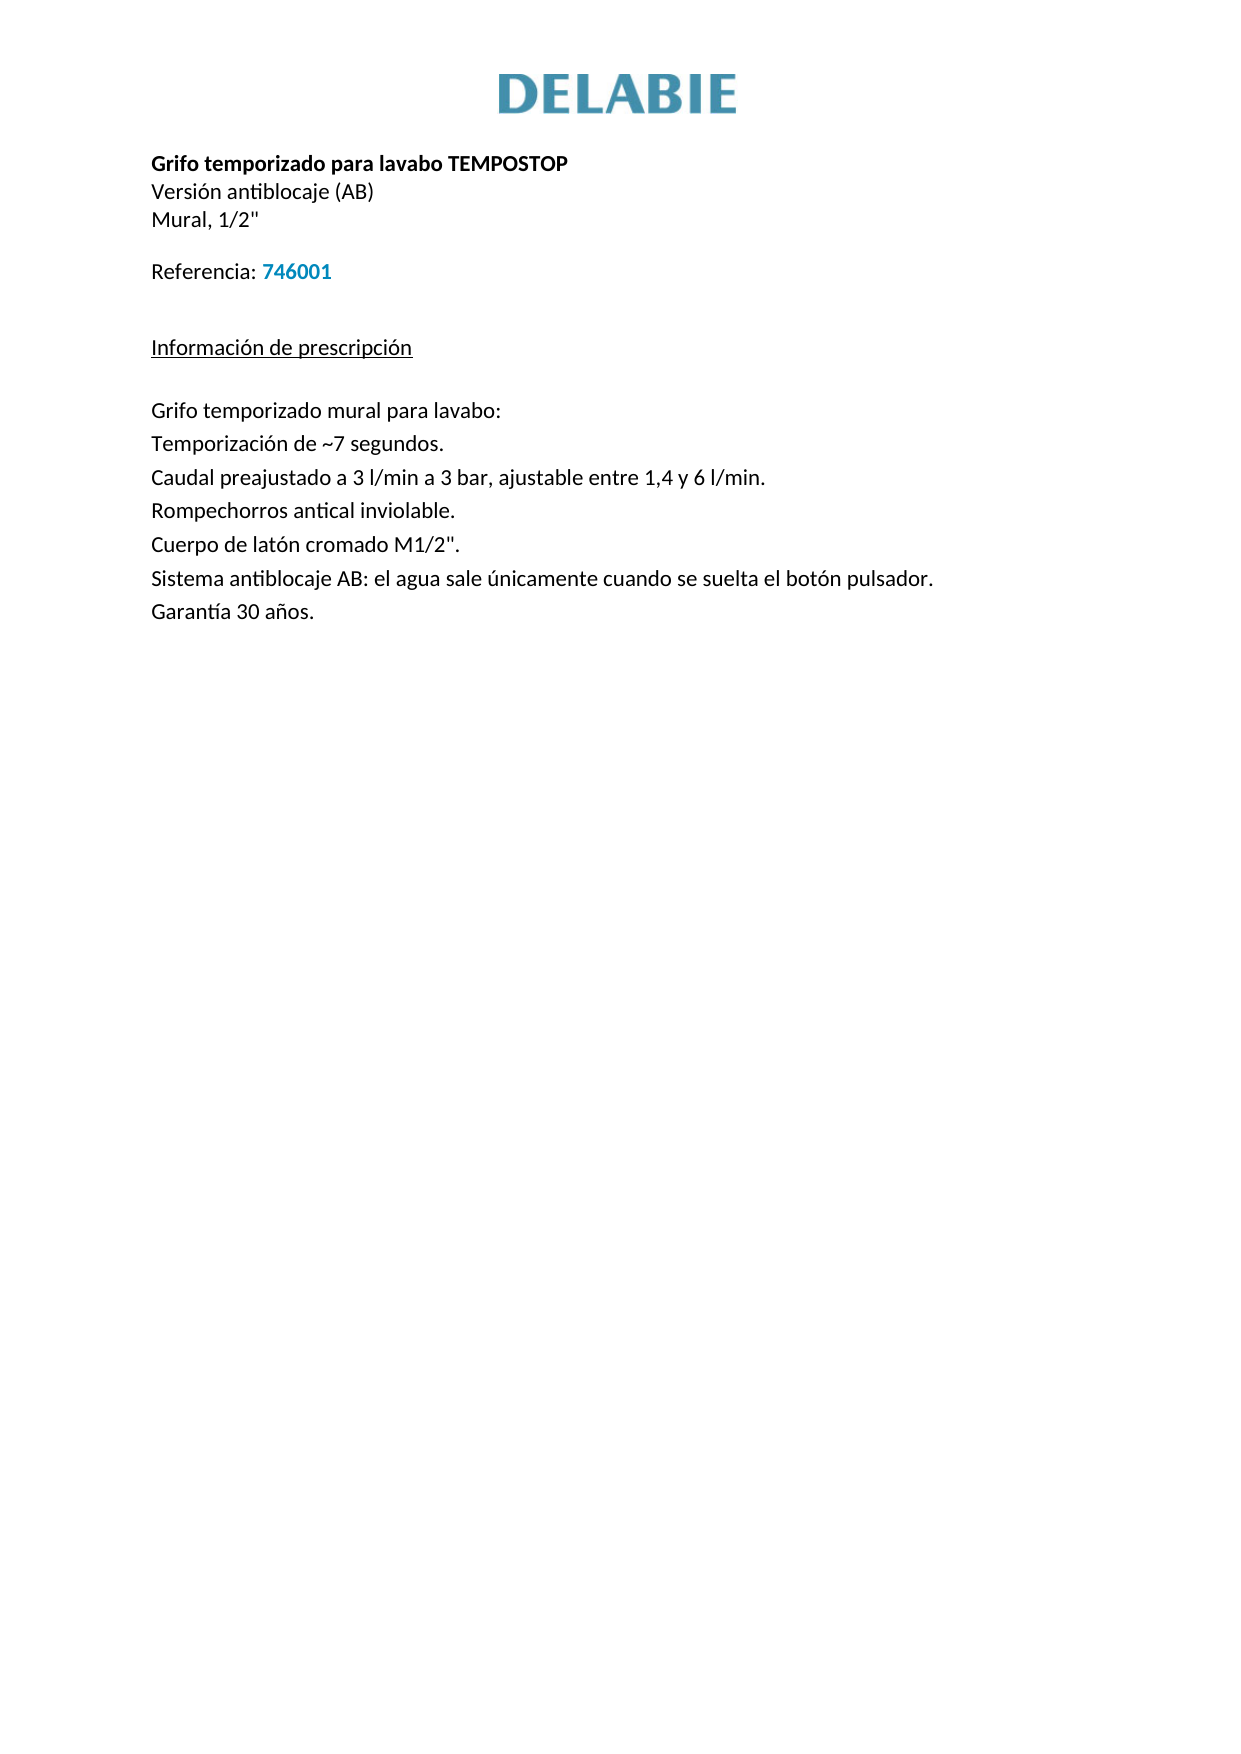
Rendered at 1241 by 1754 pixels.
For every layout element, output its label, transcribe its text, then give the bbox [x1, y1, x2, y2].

text Caudal preajustado a 3 l/min a 3 bar, ajustable entre 1,4 y 6 l/min. [151, 463, 1084, 491]
text Sistema antiblocaje AB: el agua sale únicamente cuando se suelta el botón pulsador. [151, 564, 1084, 592]
text Rompechorros antical inviolable. [151, 497, 1084, 525]
text Mural, 1/2" [151, 205, 1084, 233]
text Información de prescripción [151, 333, 1084, 361]
text Grifo temporizado mural para lavabo: [151, 396, 1084, 424]
text Garantía 30 años. [151, 597, 1084, 625]
text Cuerpo de latón cromado M1/2". [151, 530, 1084, 558]
text Versión antiblocaje (AB) [151, 177, 1084, 205]
text Grifo temporizado para lavabo TEMPOSTOP [151, 149, 1084, 177]
text Referencia: 746001 [151, 257, 1084, 285]
picture [497, 74, 738, 114]
text Temporización de ~7 segundos. [151, 429, 1084, 458]
